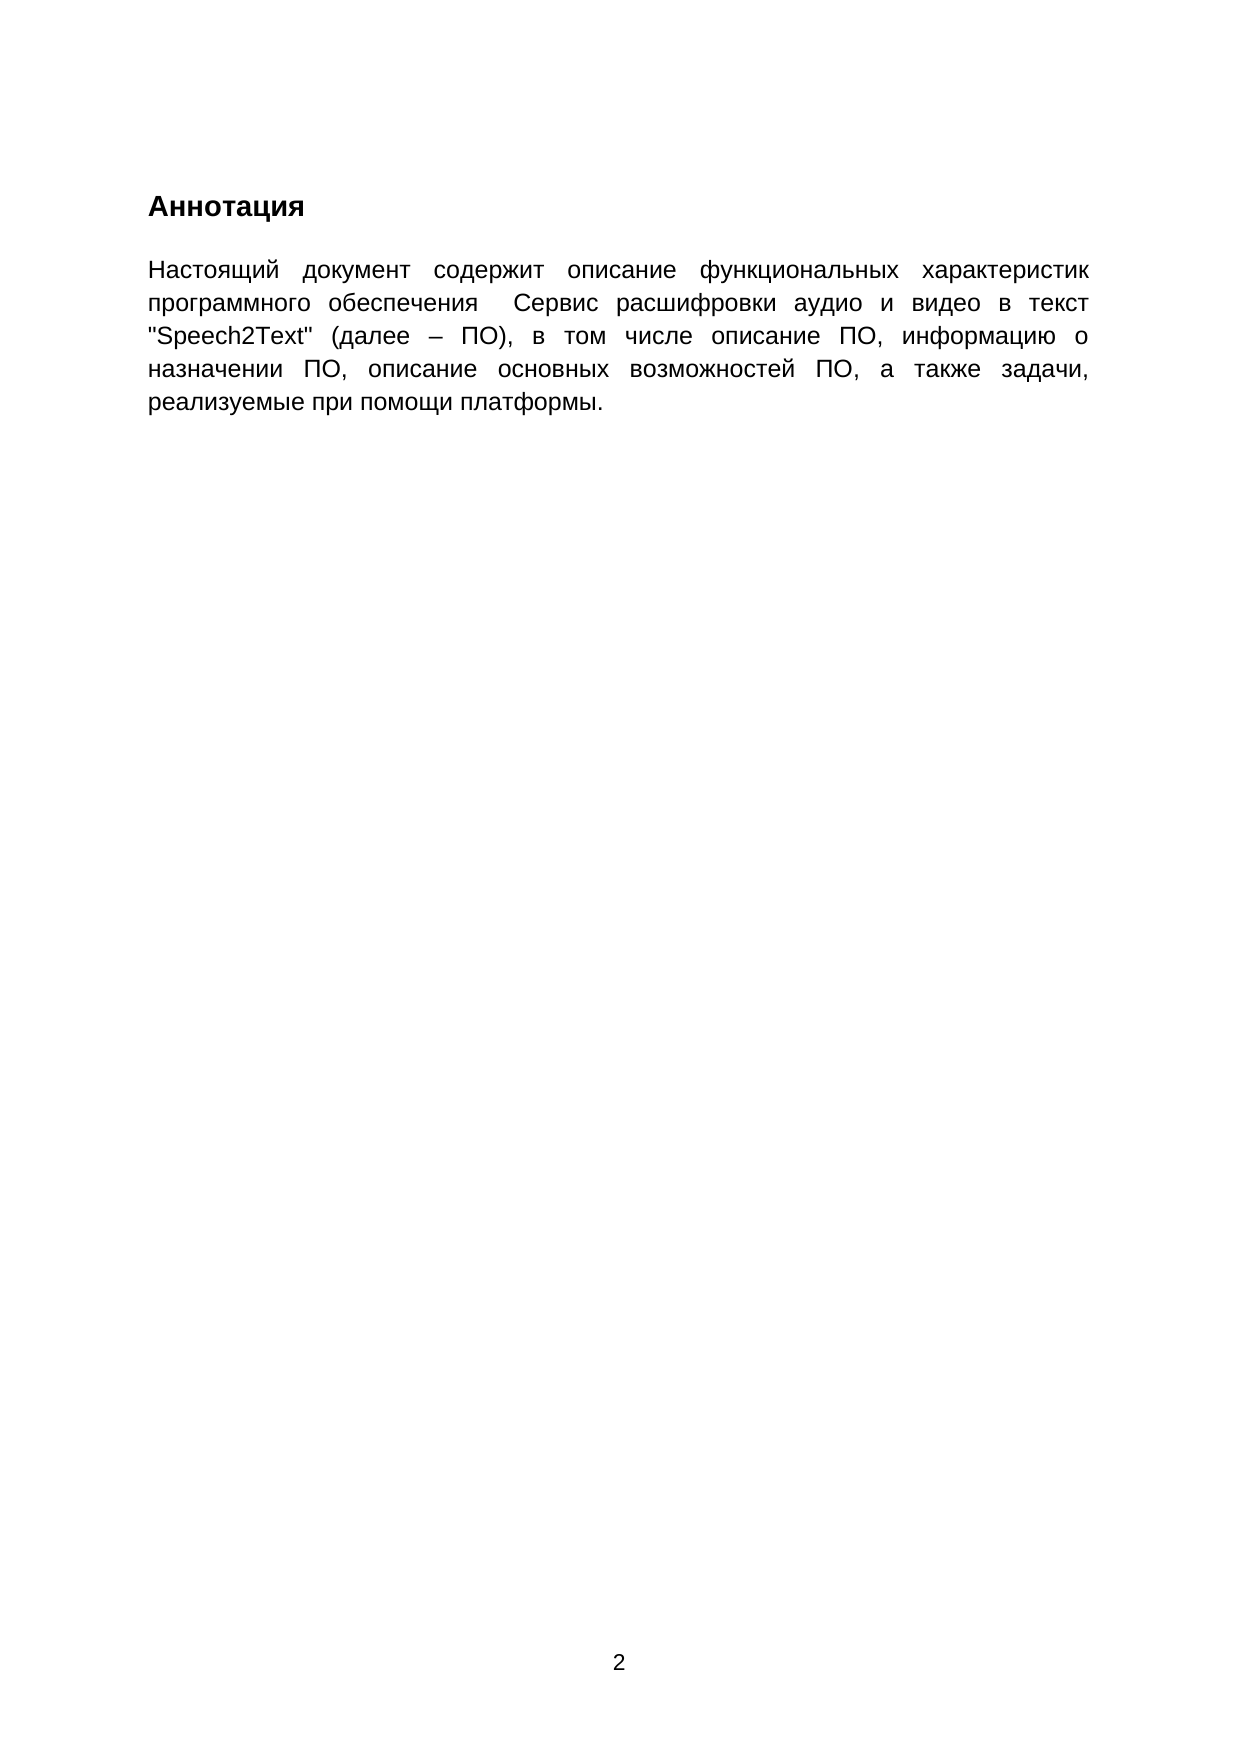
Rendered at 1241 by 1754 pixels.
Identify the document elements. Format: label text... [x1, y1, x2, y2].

text Настоящий документ содержит описание функциональных характеристик программного обеспечения Сервис расшифровки аудио и видео в текст "Speech2Text" (далее – ПО), в том числе описание ПО, информацию о назначении ПО, описание основных возможностей ПО, а также задачи, реализуемые при помощи платформы. [148, 255, 1090, 416]
subtitle Аннотация [148, 188, 1090, 222]
